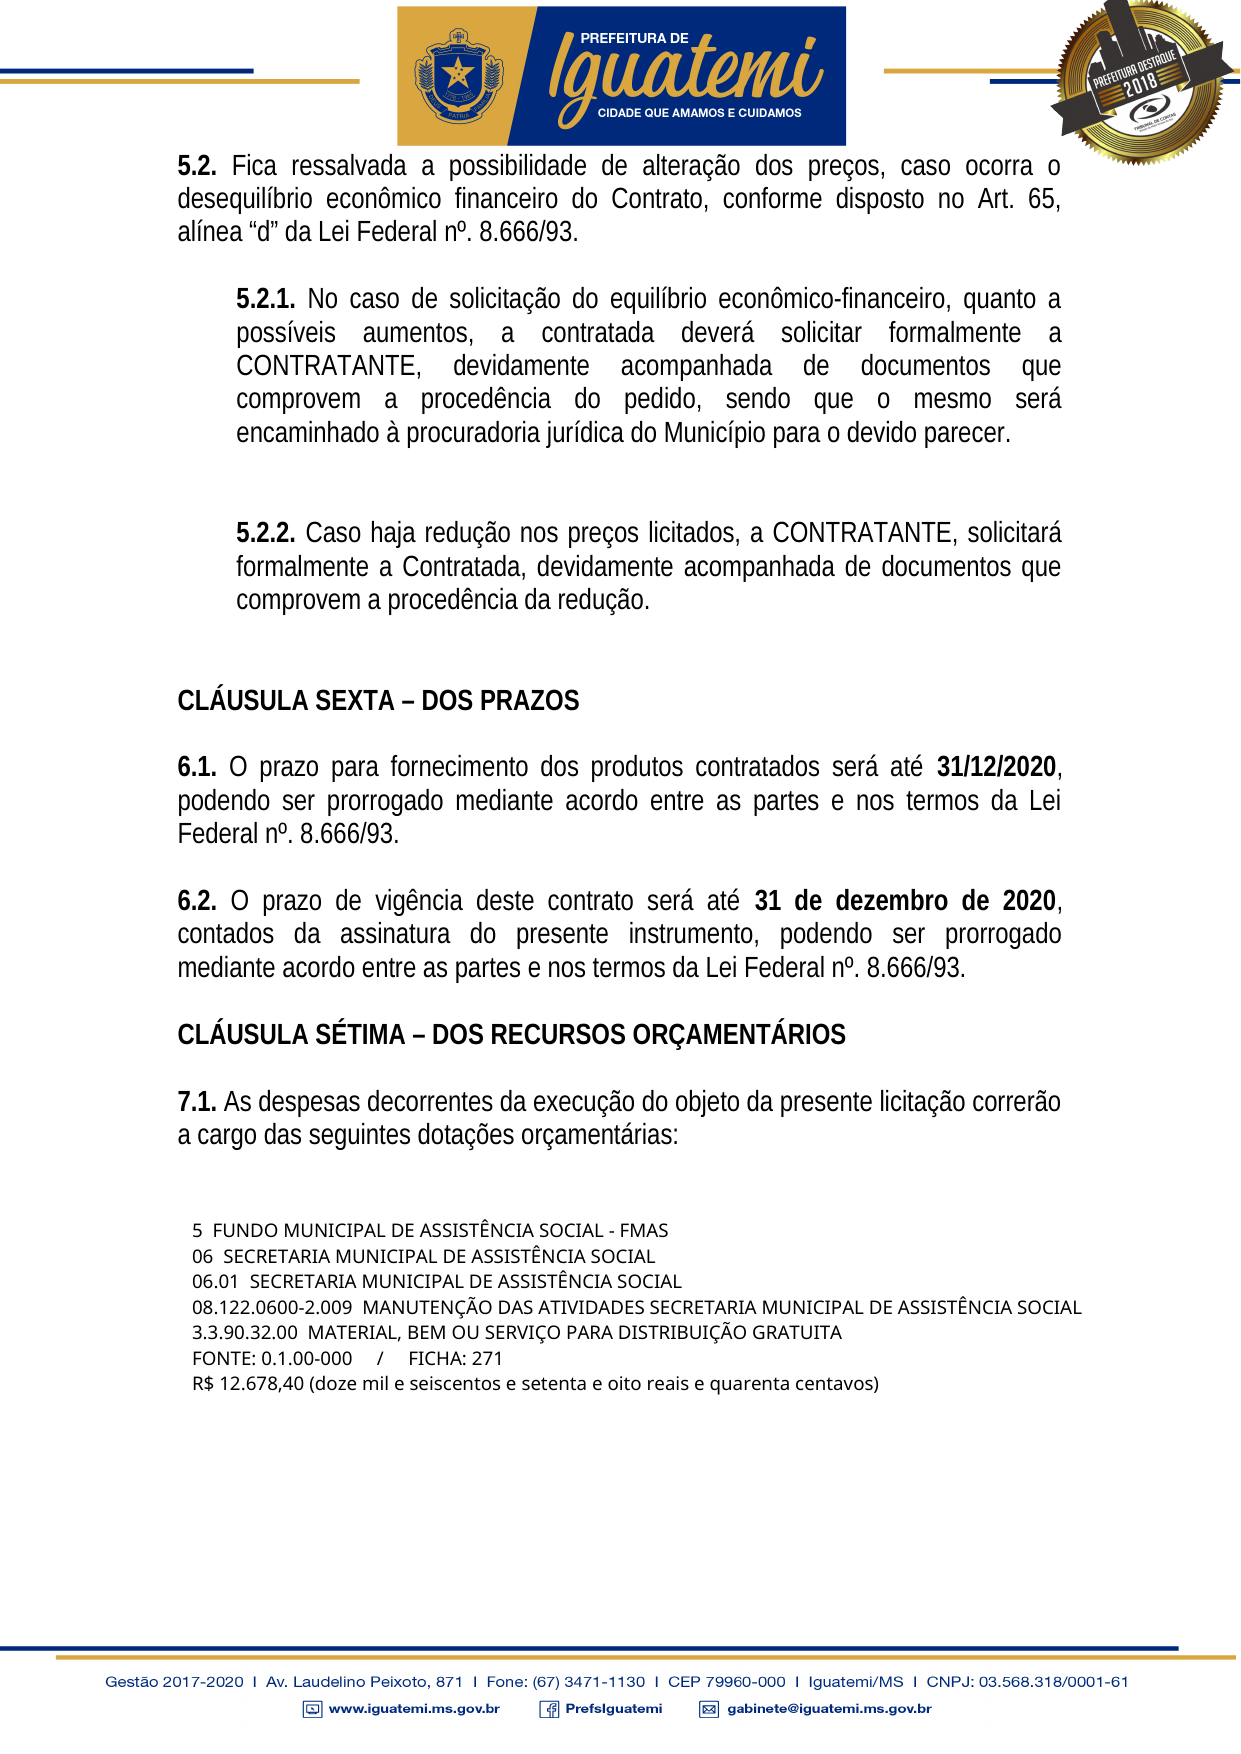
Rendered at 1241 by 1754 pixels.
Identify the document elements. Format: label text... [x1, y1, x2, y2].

table_header 5 FUNDO MUNICIPAL DE ASSISTÊNCIA SOCIAL - FMAS 06 SECRETARIA MUNICIPAL DE ASSISTÊNCIA SOCIAL 06.01 SECRETARIA MUNICIPAL DE ASSISTÊNCIA SOCIAL 08.122.0600-2.009 MANUTENÇÃO DAS ATIVIDADES SECRETARIA MUNICIPAL DE ASSISTÊNCIA SOCIAL 3.3.90.32.00 MATERIAL, BEM OU SERVIÇO PARA DISTRIBUIÇÃO GRATUITA FONTE: 0.1.00-000 / FICHA: 271 R$ 12.678,40 (doze mil e seiscentos e setenta e oito reais e quarenta centavos) [185, 1218, 1170, 1424]
text CLÁUSULA SEXTA – DOS PRAZOS [177, 683, 1127, 716]
text 5.2. Fica ressalvada a possibilidade de alteração dos preços, caso ocorra o desequilíbrio econômico financeiro do Contrato, conforme disposto no Art. 65, alínea “d” da Lei Federal nº. 8.666/93. [177, 148, 1063, 248]
text 6.1. O prazo para fornecimento dos produtos contratados será até 31/12/2020, podendo ser prorrogado mediante acordo entre as partes e nos termos da Lei Federal nº. 8.666/93. [177, 749, 1063, 850]
text 7.1. As despesas decorrentes da execução do objeto da presente licitação correrão a cargo das seguintes dotações orçamentárias: [177, 1084, 1063, 1151]
picture [0, 1639, 1236, 1727]
text CLÁUSULA SÉTIMA – DOS RECURSOS ORÇAMENTÁRIOS [177, 1017, 1127, 1050]
picture [0, 0, 1241, 192]
text 5.2.1. No caso de solicitação do equilíbrio econômico-financeiro, quanto a possíveis aumentos, a contratada deverá solicitar formalmente a CONTRATANTE, devidamente acompanhada de documentos que comprovem a procedência do pedido, sendo que o mesmo será encaminhado à procuradoria jurídica do Município para o devido parecer. [236, 281, 1063, 448]
text 6.2. O prazo de vigência deste contrato será até 31 de dezembro de 2020, contados da assinatura do presente instrumento, podendo ser prorrogado mediante acordo entre as partes e nos termos da Lei Federal nº. 8.666/93. [177, 883, 1063, 983]
text 5.2.2. Caso haja redução nos preços licitados, a CONTRATANTE, solicitará formalmente a Contratada, devidamente acompanhada de documentos que comprovem a procedência da redução. [236, 515, 1063, 616]
